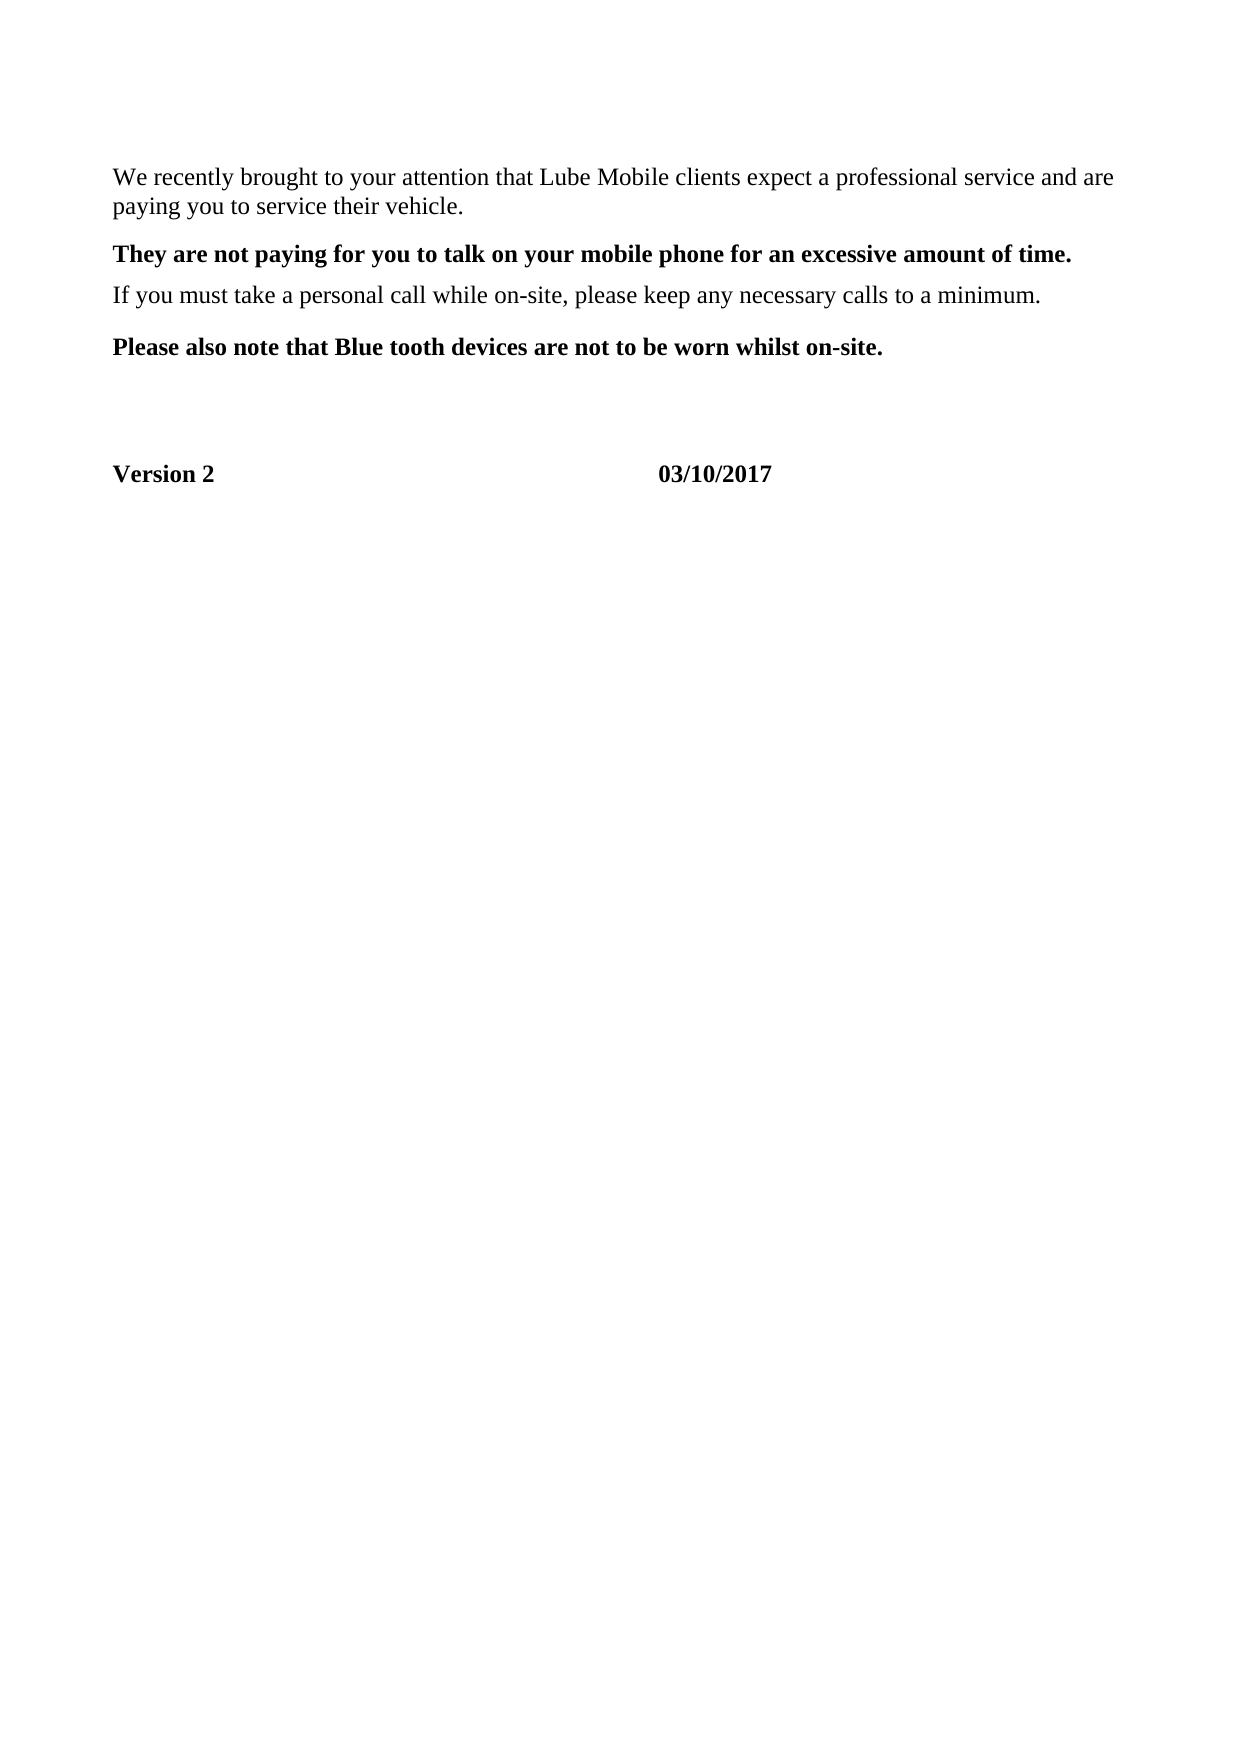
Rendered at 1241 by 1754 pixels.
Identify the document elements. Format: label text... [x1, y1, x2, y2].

text If you must take a personal call while on-site, please keep any necessary calls to a minimum. [112, 280, 1128, 309]
text Please also note that Blue tooth devices are not to be worn whilst on-site. [112, 332, 1128, 360]
text Version 2 03/10/2017 [112, 459, 1128, 488]
text They are not paying for you to talk on your mobile phone for an excessive amount of time. [112, 239, 1128, 267]
text We recently brought to your attention that Lube Mobile clients expect a professional service and are paying you to service their vehicle. [112, 162, 1128, 220]
